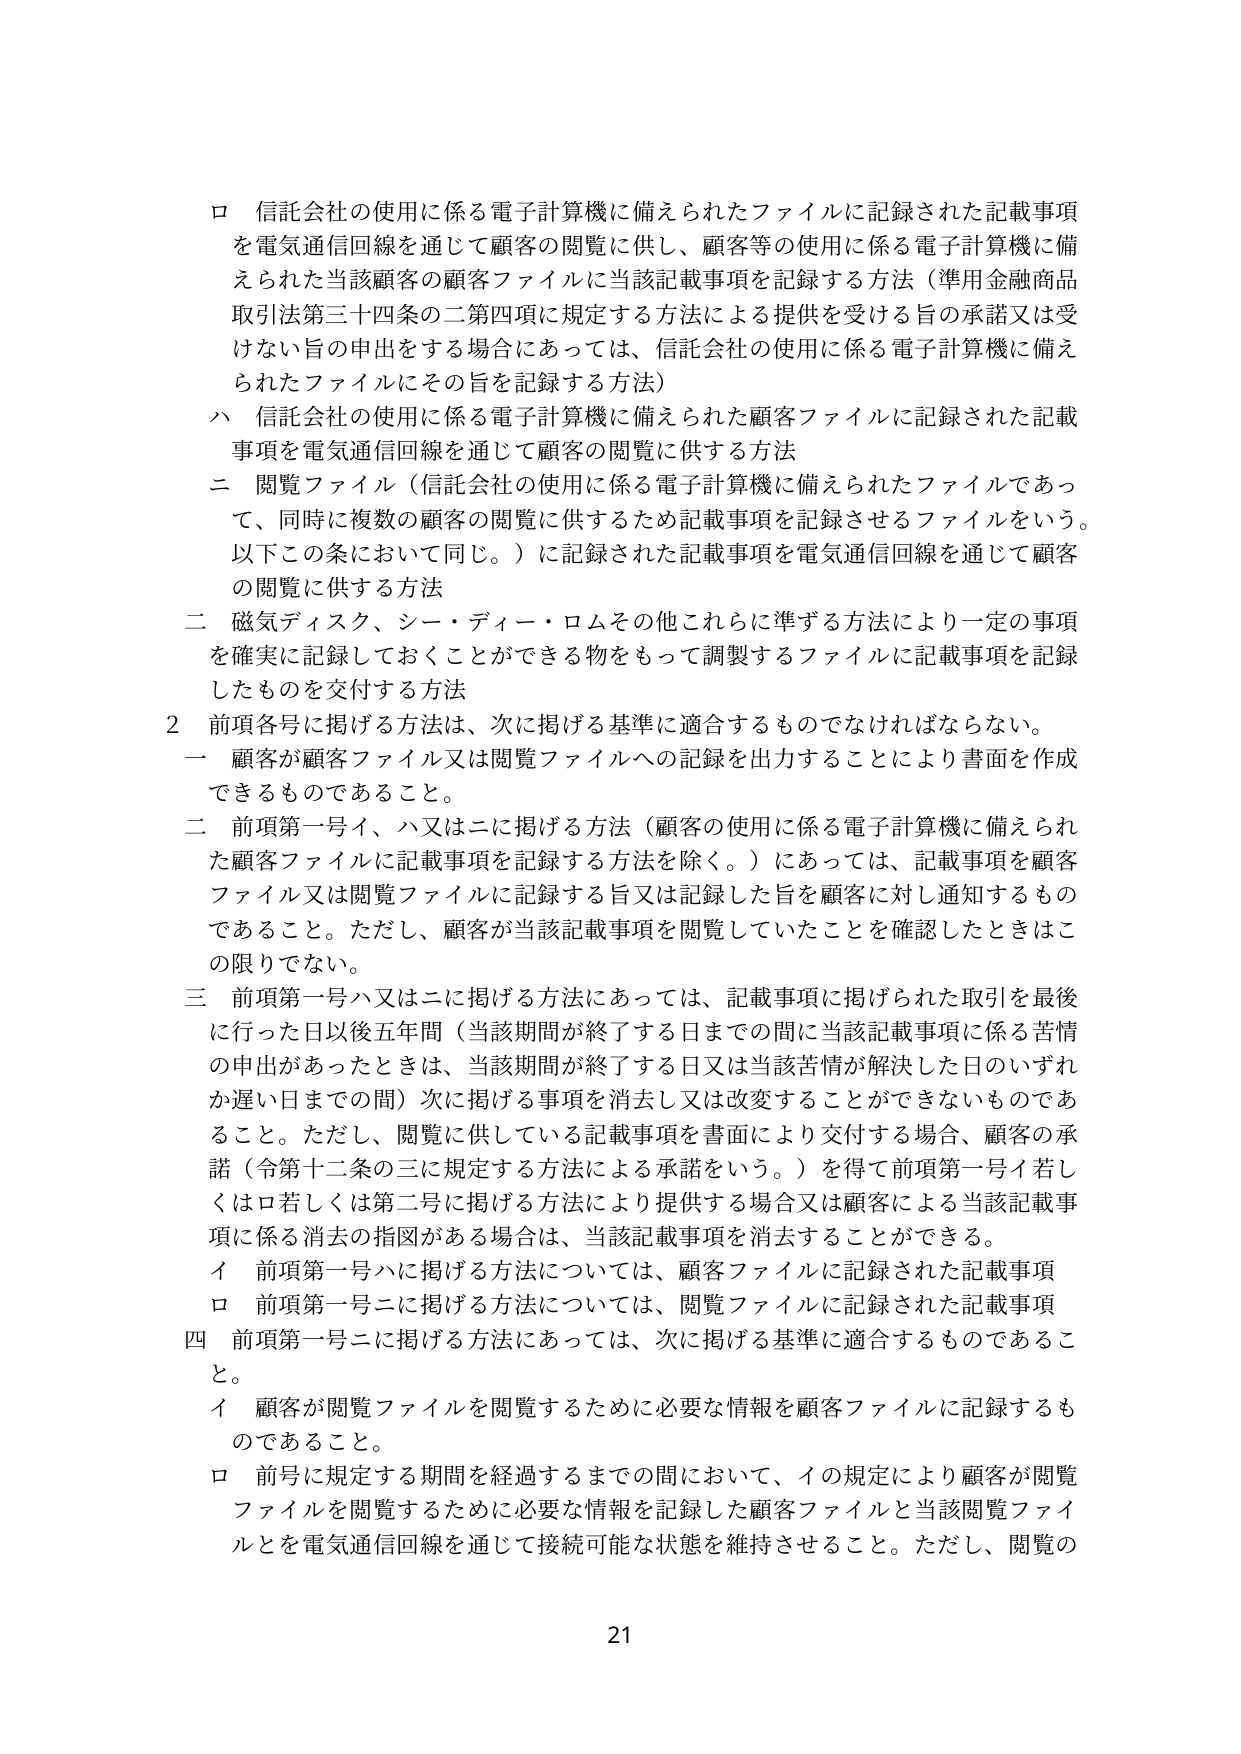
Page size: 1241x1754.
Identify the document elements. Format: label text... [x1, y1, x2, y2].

text イ 前項第一号ハに掲げる方法については、顧客ファイルに記録された記載事項 [207, 1253, 1079, 1287]
text 三 前項第一号ハ又はニに掲げる方法にあっては、記載事項に掲げられた取引を最後に行った日以後五年間（当該期間が終了する日までの間に当該記載事項に係る苦情の申出があったときは、当該期間が終了する日又は当該苦情が解決した日のいずれか遅い日までの間）次に掲げる事項を消去し又は改変することができないものであること。ただし、閲覧に供している記載事項を書面により交付する場合、顧客の承諾（令第十二条の三に規定する方法による承諾をいう。）を得て前項第一号イ若しくはロ若しくは第二号に掲げる方法により提供する場合又は顧客による当該記載事項に係る消去の指図がある場合は、当該記載事項を消去することができる。 [184, 979, 1079, 1253]
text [207, 1458, 1079, 1560]
text イ 顧客が閲覧ファイルを閲覧するために必要な情報を顧客ファイルに記録するものであること。 [207, 1389, 1079, 1458]
text ニ 閲覧ファイル（信託会社の使用に係る電子計算機に備えられたファイルであって、同時に複数の顧客の閲覧に供するため記載事項を記録させるファイルをいう。以下この条において同じ。）に記録された記載事項を電気通信回線を通じて顧客の閲覧に供する方法 [207, 467, 1079, 604]
text 二 前項第一号イ、ハ又はニに掲げる方法（顧客の使用に係る電子計算機に備えられた顧客ファイルに記載事項を記録する方法を除く。）にあっては、記載事項を顧客ファイル又は閲覧ファイルに記録する旨又は記録した旨を顧客に対し通知するものであること。ただし、顧客が当該記載事項を閲覧していたことを確認したときはこの限りでない。 [184, 809, 1079, 979]
text 二 磁気ディスク、シー・ディー・ロムその他これらに準ずる方法により一定の事項を確実に記録しておくことができる物をもって調製するファイルに記載事項を記録したものを交付する方法 [184, 604, 1079, 706]
text 四 前項第一号ニに掲げる方法にあっては、次に掲げる基準に適合するものであること。 [184, 1321, 1079, 1389]
text ロ 信託会社の使用に係る電子計算機に備えられたファイルに記録された記載事項を電気通信回線を通じて顧客の閲覧に供し、顧客等の使用に係る電子計算機に備えられた当該顧客の顧客ファイルに当該記載事項を記録する方法（準用金融商品取引法第三十四条の二第四項に規定する方法による提供を受ける旨の承諾又は受けない旨の申出をする場合にあっては、信託会社の使用に係る電子計算機に備えられたファイルにその旨を記録する方法） [207, 194, 1079, 399]
text ロ 前項第一号ニに掲げる方法については、閲覧ファイルに記録された記載事項 [207, 1287, 1079, 1321]
text 一 顧客が顧客ファイル又は閲覧ファイルへの記録を出力することにより書面を作成できるものであること。 [184, 740, 1079, 809]
text ハ 信託会社の使用に係る電子計算機に備えられた顧客ファイルに記録された記載事項を電気通信回線を通じて顧客の閲覧に供する方法 [207, 399, 1079, 467]
text ２ 前項各号に掲げる方法は、次に掲げる基準に適合するものでなければならない。 [161, 706, 1079, 740]
